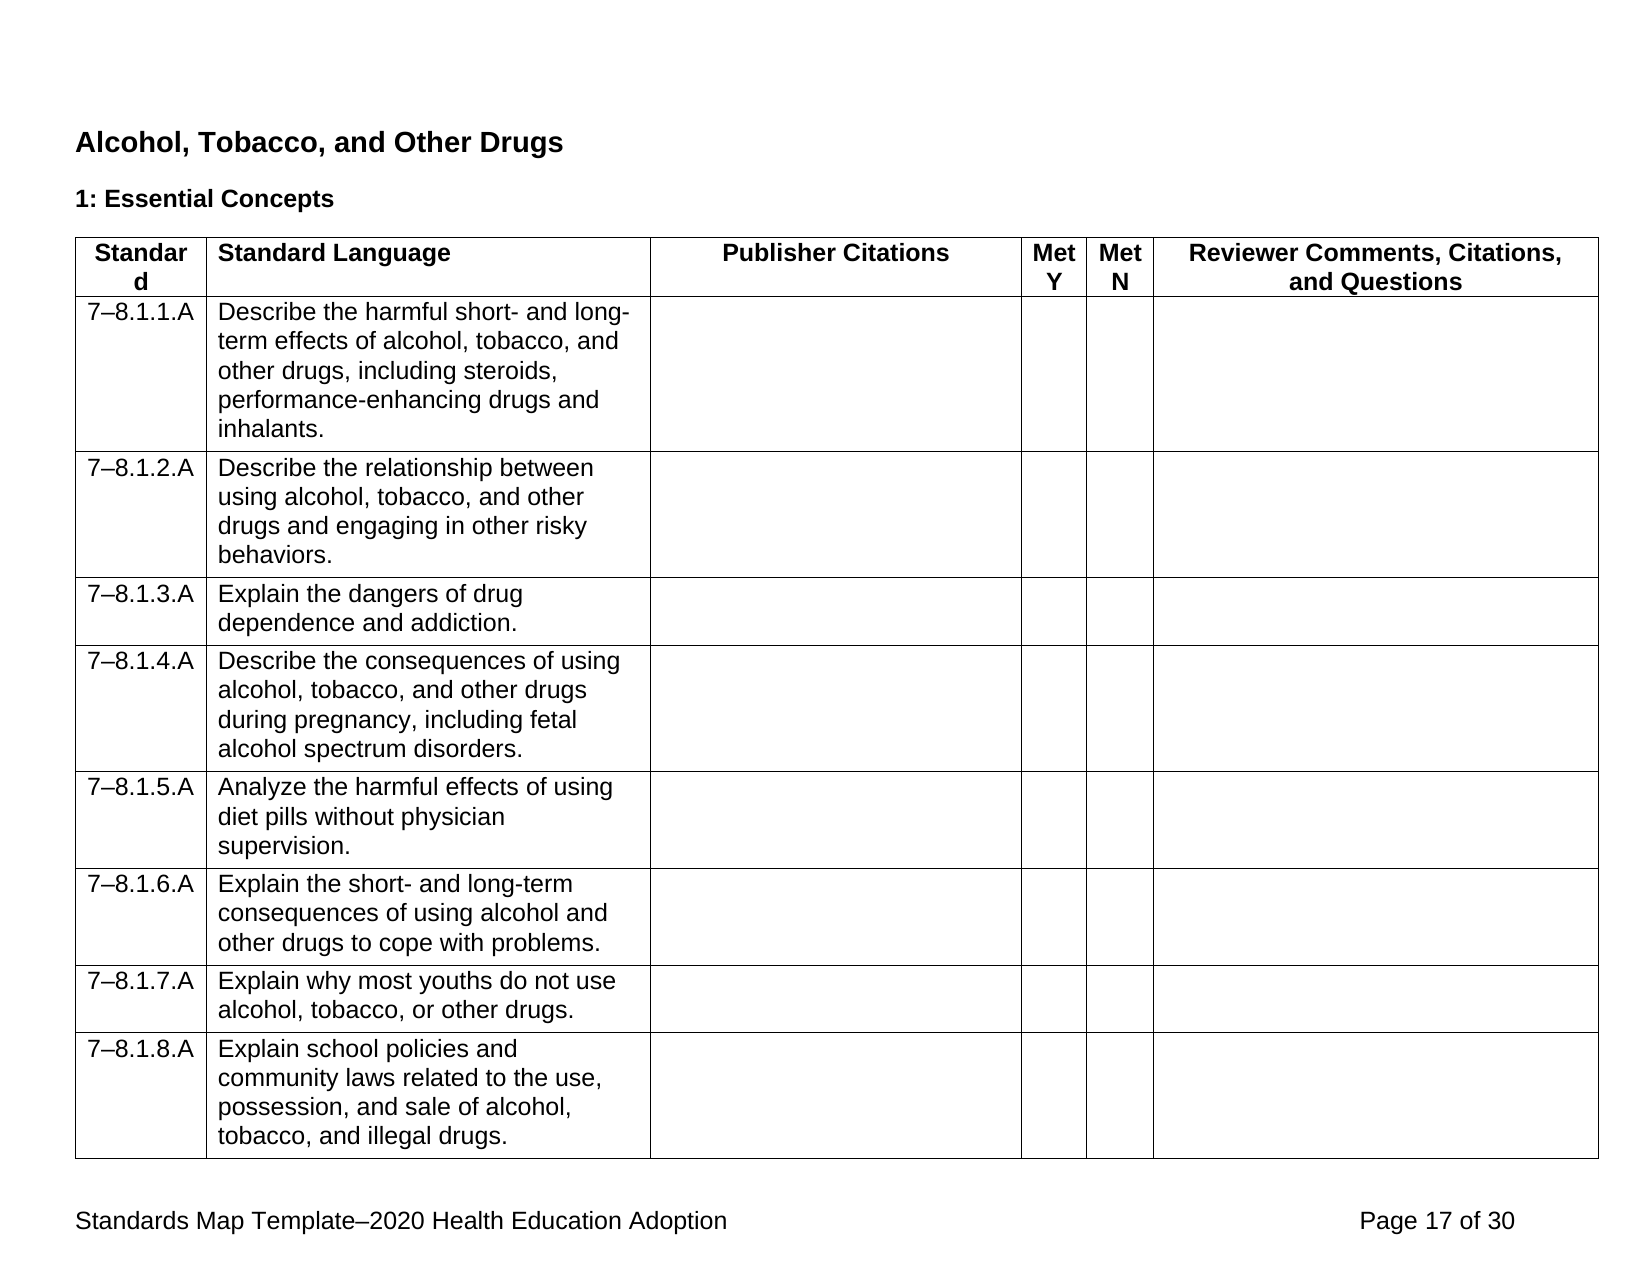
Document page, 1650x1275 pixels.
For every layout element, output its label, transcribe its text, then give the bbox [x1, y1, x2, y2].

table_cell [1087, 1033, 1153, 1158]
table_cell Explain the short- and long-term consequences of using alcohol and other drugs to cope with problems. [207, 869, 650, 964]
table_cell 7–8.1.8.A [76, 1033, 206, 1158]
table_cell 7–8.1.1.A [76, 297, 206, 451]
table_cell [651, 772, 1021, 868]
table_cell Explain school policies and community laws related to the use, possession, and sale of alcohol, tobacco, and illegal drugs. [207, 1033, 650, 1158]
table_cell 7–8.1.2.A [76, 452, 206, 577]
table_cell [1154, 578, 1598, 645]
table_cell 7–8.1.4.A [76, 646, 206, 771]
table_cell Explain why most youths do not use alcohol, tobacco, or other drugs. [207, 966, 650, 1032]
table_header Standard [76, 238, 206, 296]
table_cell [1154, 452, 1598, 577]
table_cell [1022, 869, 1086, 964]
subtitle Alcohol, Tobacco, and Other Drugs [75, 125, 1575, 158]
table_header Publisher Citations [651, 238, 1021, 296]
table_cell Analyze the harmful effects of using diet pills without physician supervision. [207, 772, 650, 868]
table_cell [1087, 452, 1153, 577]
table_cell [651, 452, 1021, 577]
table_cell [1087, 646, 1153, 771]
table_cell [1154, 966, 1598, 1032]
table_cell [1154, 869, 1598, 964]
table_cell [1087, 869, 1153, 964]
table_cell [1022, 772, 1086, 868]
table_cell 7–8.1.5.A [76, 772, 206, 868]
table_cell [1087, 297, 1153, 451]
table_cell [1154, 1033, 1598, 1158]
table_cell [1022, 646, 1086, 771]
table_header Standard Language [207, 238, 650, 296]
table_header Met Y [1022, 238, 1086, 296]
table_cell [1154, 297, 1598, 451]
table_cell 7–8.1.3.A [76, 578, 206, 645]
table_cell [1154, 646, 1598, 771]
table_cell [651, 646, 1021, 771]
table_cell [1022, 1033, 1086, 1158]
table_cell [651, 1033, 1021, 1158]
table_cell 7–8.1.6.A [76, 869, 206, 964]
table_cell [1087, 772, 1153, 868]
table_cell Explain the dangers of drug dependence and addiction. [207, 578, 650, 645]
table_cell [1022, 297, 1086, 451]
table_header Met N [1087, 238, 1153, 296]
table_cell [1022, 452, 1086, 577]
table_cell [651, 966, 1021, 1032]
table_cell [651, 297, 1021, 451]
table_cell [1087, 966, 1153, 1032]
subtitle 1: Essential Concepts [75, 183, 1575, 212]
table_cell 7–8.1.7.A [76, 966, 206, 1032]
table_cell [1022, 966, 1086, 1032]
table_cell Describe the consequences of using alcohol, tobacco, and other drugs during pregnancy, including fetal alcohol spectrum disorders. [207, 646, 650, 771]
table_header Reviewer Comments, Citations, and Questions [1154, 238, 1598, 296]
table_cell [1022, 578, 1086, 645]
table_cell [1087, 578, 1153, 645]
table_cell [651, 869, 1021, 964]
table_cell Describe the harmful short- and long-term effects of alcohol, tobacco, and other drugs, including steroids, performance-enhancing drugs and inhalants. [207, 297, 650, 451]
table_cell [1154, 772, 1598, 868]
table_cell [651, 578, 1021, 645]
table_cell Describe the relationship between using alcohol, tobacco, and other drugs and engaging in other risky behaviors. [207, 452, 650, 577]
